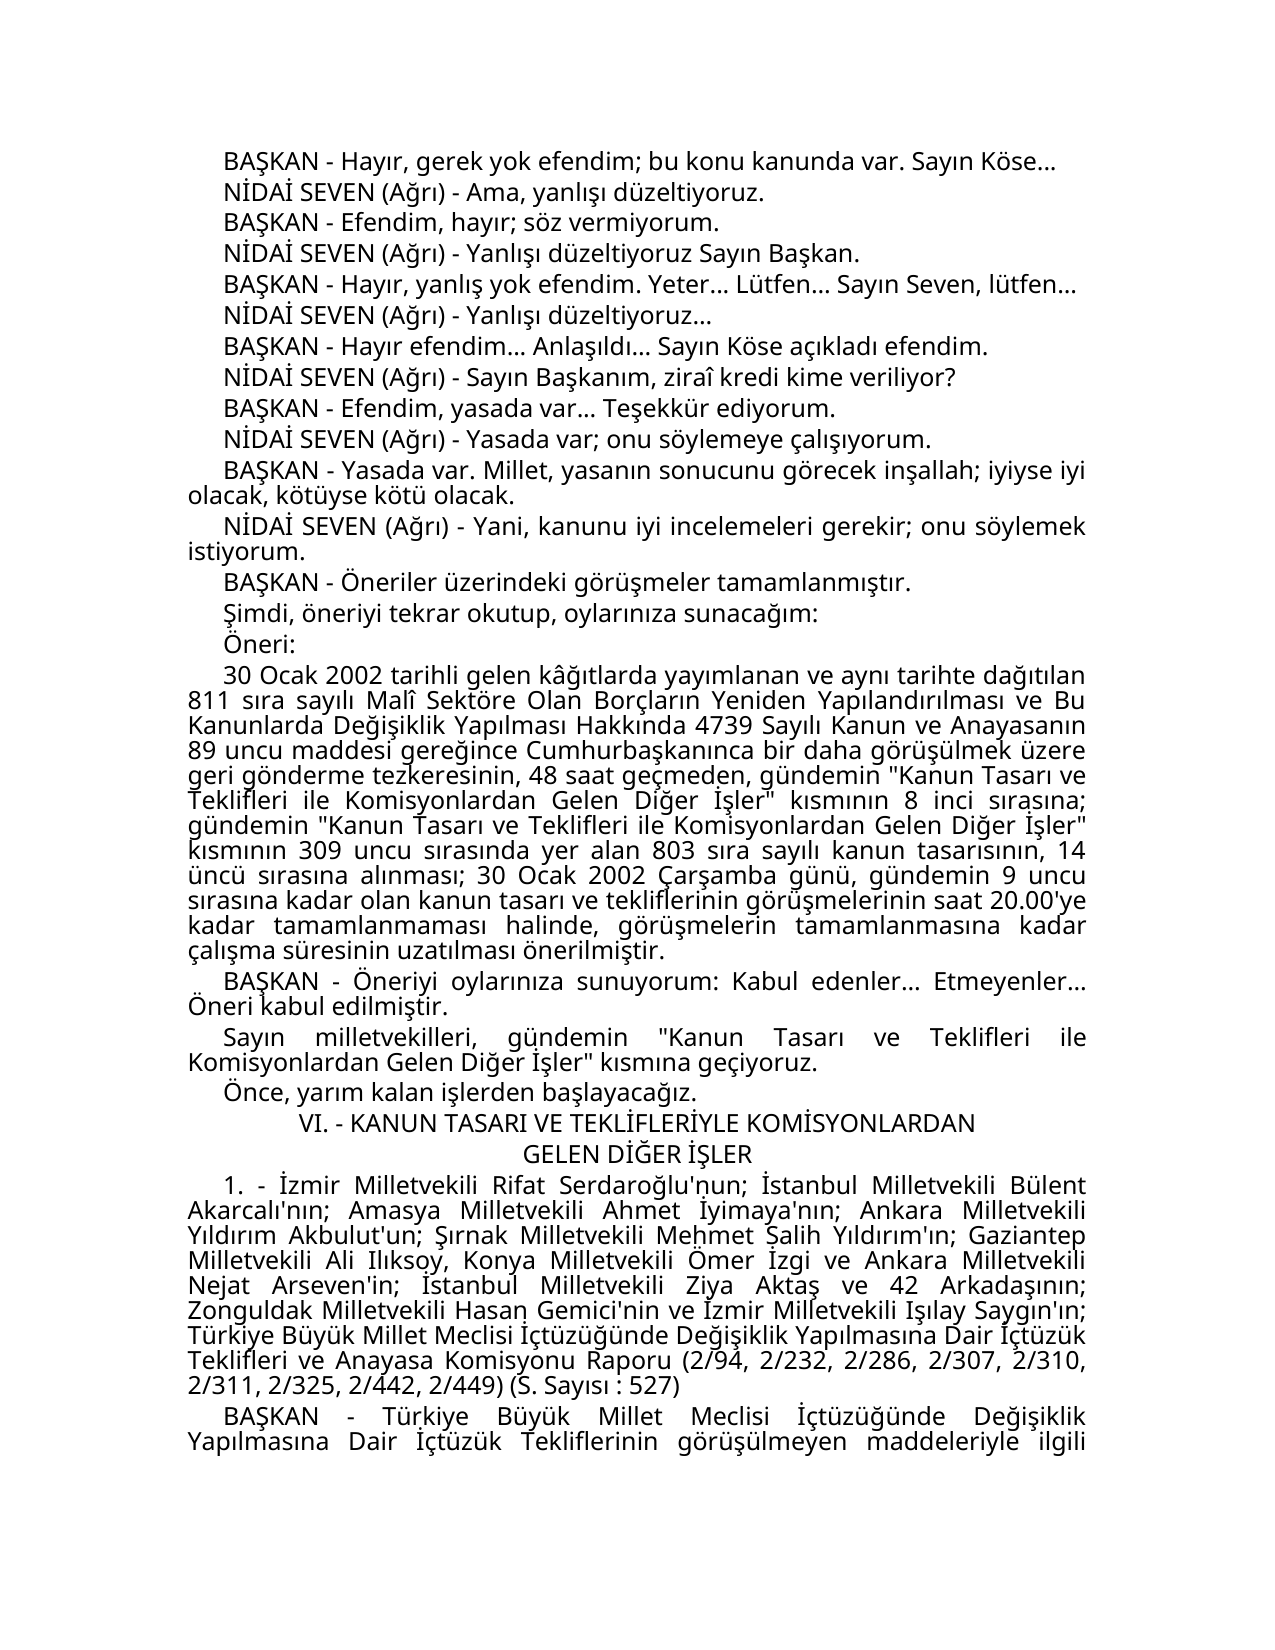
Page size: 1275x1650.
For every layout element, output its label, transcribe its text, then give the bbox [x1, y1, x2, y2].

text BAŞKAN - Hayır efendim... Anlaşıldı... Sayın Köse açıkladı efendim. [187, 336, 1087, 361]
text NİDAİ SEVEN (Ağrı) - Yani, kanunu iyi incelemeleri gerekir; onu söylemek istiyorum. [187, 515, 1087, 565]
text Şimdi, öneriyi tekrar okutup, oylarınıza sunacağım: [187, 602, 1087, 627]
text BAŞKAN - Öneriyi oylarınıza sunuyorum: Kabul edenler... Etmeyenler... Öneri kabul edilmiştir. [187, 970, 1087, 1020]
text BAŞKAN - Efendim, hayır; söz vermiyorum. [187, 212, 1087, 237]
text GELEN DİĞER İŞLER [187, 1144, 1087, 1169]
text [187, 1406, 1087, 1456]
text NİDAİ SEVEN (Ağrı) - Sayın Başkanım, ziraî kredi kime veriliyor? [187, 367, 1087, 392]
text Öneri: [187, 633, 1087, 658]
text 30 Ocak 2002 tarihli gelen kâğıtlarda yayımlanan ve aynı tarihte dağıtılan 811 sıra sayılı Malî Sektöre Olan Borçların Yeniden Yapılandırılması ve Bu Kanunlarda Değişiklik Yapılması Hakkında 4739 Sayılı Kanun ve Anayasanın 89 uncu maddesi gereğince Cumhurbaşkanınca bir daha görüşülmek üzere geri gönderme tezkeresinin, 48 saat geçmeden, gündemin "Kanun Tasarı ve Teklifleri ile Komisyonlardan Gelen Diğer İşler" kısmının 8 inci sırasına; gündemin "Kanun Tasarı ve Teklifleri ile Komisyonlardan Gelen Diğer İşler" kısmının 309 uncu sırasında yer alan 803 sıra sayılı kanun tasarısının, 14 üncü sırasına alınması; 30 Ocak 2002 Çarşamba günü, gündemin 9 uncu sırasına kadar olan kanun tasarı ve tekliflerinin görüşmelerinin saat 20.00'ye kadar tamamlanmaması halinde, görüşmelerin tamamlanmasına kadar çalışma süresinin uzatılması önerilmiştir. [187, 664, 1087, 964]
text Önce, yarım kalan işlerden başlayacağız. [187, 1082, 1087, 1107]
text BAŞKAN - Hayır, gerek yok efendim; bu konu kanunda var. Sayın Köse... [187, 150, 1087, 175]
text NİDAİ SEVEN (Ağrı) - Ama, yanlışı düzeltiyoruz. [187, 181, 1087, 206]
text NİDAİ SEVEN (Ağrı) - Yanlışı düzeltiyoruz Sayın Başkan. [187, 243, 1087, 268]
text BAŞKAN - Hayır, yanlış yok efendim. Yeter... Lütfen... Sayın Seven, lütfen... [187, 274, 1087, 299]
text NİDAİ SEVEN (Ağrı) - Yasada var; onu söylemeye çalışıyorum. [187, 428, 1087, 453]
text BAŞKAN - Yasada var. Millet, yasanın sonucunu görecek inşallah; iyiyse iyi olacak, kötüyse kötü olacak. [187, 459, 1087, 509]
text VI. - KANUN TASARI VE TEKLİFLERİYLE KOMİSYONLARDAN [187, 1113, 1087, 1138]
text BAŞKAN - Efendim, yasada var... Teşekkür ediyorum. [187, 397, 1087, 422]
text BAŞKAN - Öneriler üzerindeki görüşmeler tamamlanmıştır. [187, 571, 1087, 596]
text 1. - İzmir Milletvekili Rifat Serdaroğlu'nun; İstanbul Milletvekili Bülent Akarcalı'nın; Amasya Milletvekili Ahmet İyimaya'nın; Ankara Milletvekili Yıldırım Akbulut'un; Şırnak Milletvekili Mehmet Salih Yıldırım'ın; Gaziantep Milletvekili Ali Ilıksoy, Konya Milletvekili Ömer İzgi ve Ankara Milletvekili Nejat Arseven'in; İstanbul Milletvekili Ziya Aktaş ve 42 Arkadaşının; Zonguldak Milletvekili Hasan Gemici'nin ve İzmir Milletvekili Işılay Saygın'ın; Türkiye Büyük Millet Meclisi İçtüzüğünde Değişiklik Yapılmasına Dair İçtüzük Teklifleri ve Anayasa Komisyonu Raporu (2/94, 2/232, 2/286, 2/307, 2/310, 2/311, 2/325, 2/442, 2/449) (S. Sayısı : 527) [187, 1175, 1087, 1400]
text Sayın milletvekilleri, gündemin "Kanun Tasarı ve Teklifleri ile Komisyonlardan Gelen Diğer İşler" kısmına geçiyoruz. [187, 1026, 1087, 1076]
text NİDAİ SEVEN (Ağrı) - Yanlışı düzeltiyoruz... [187, 305, 1087, 330]
